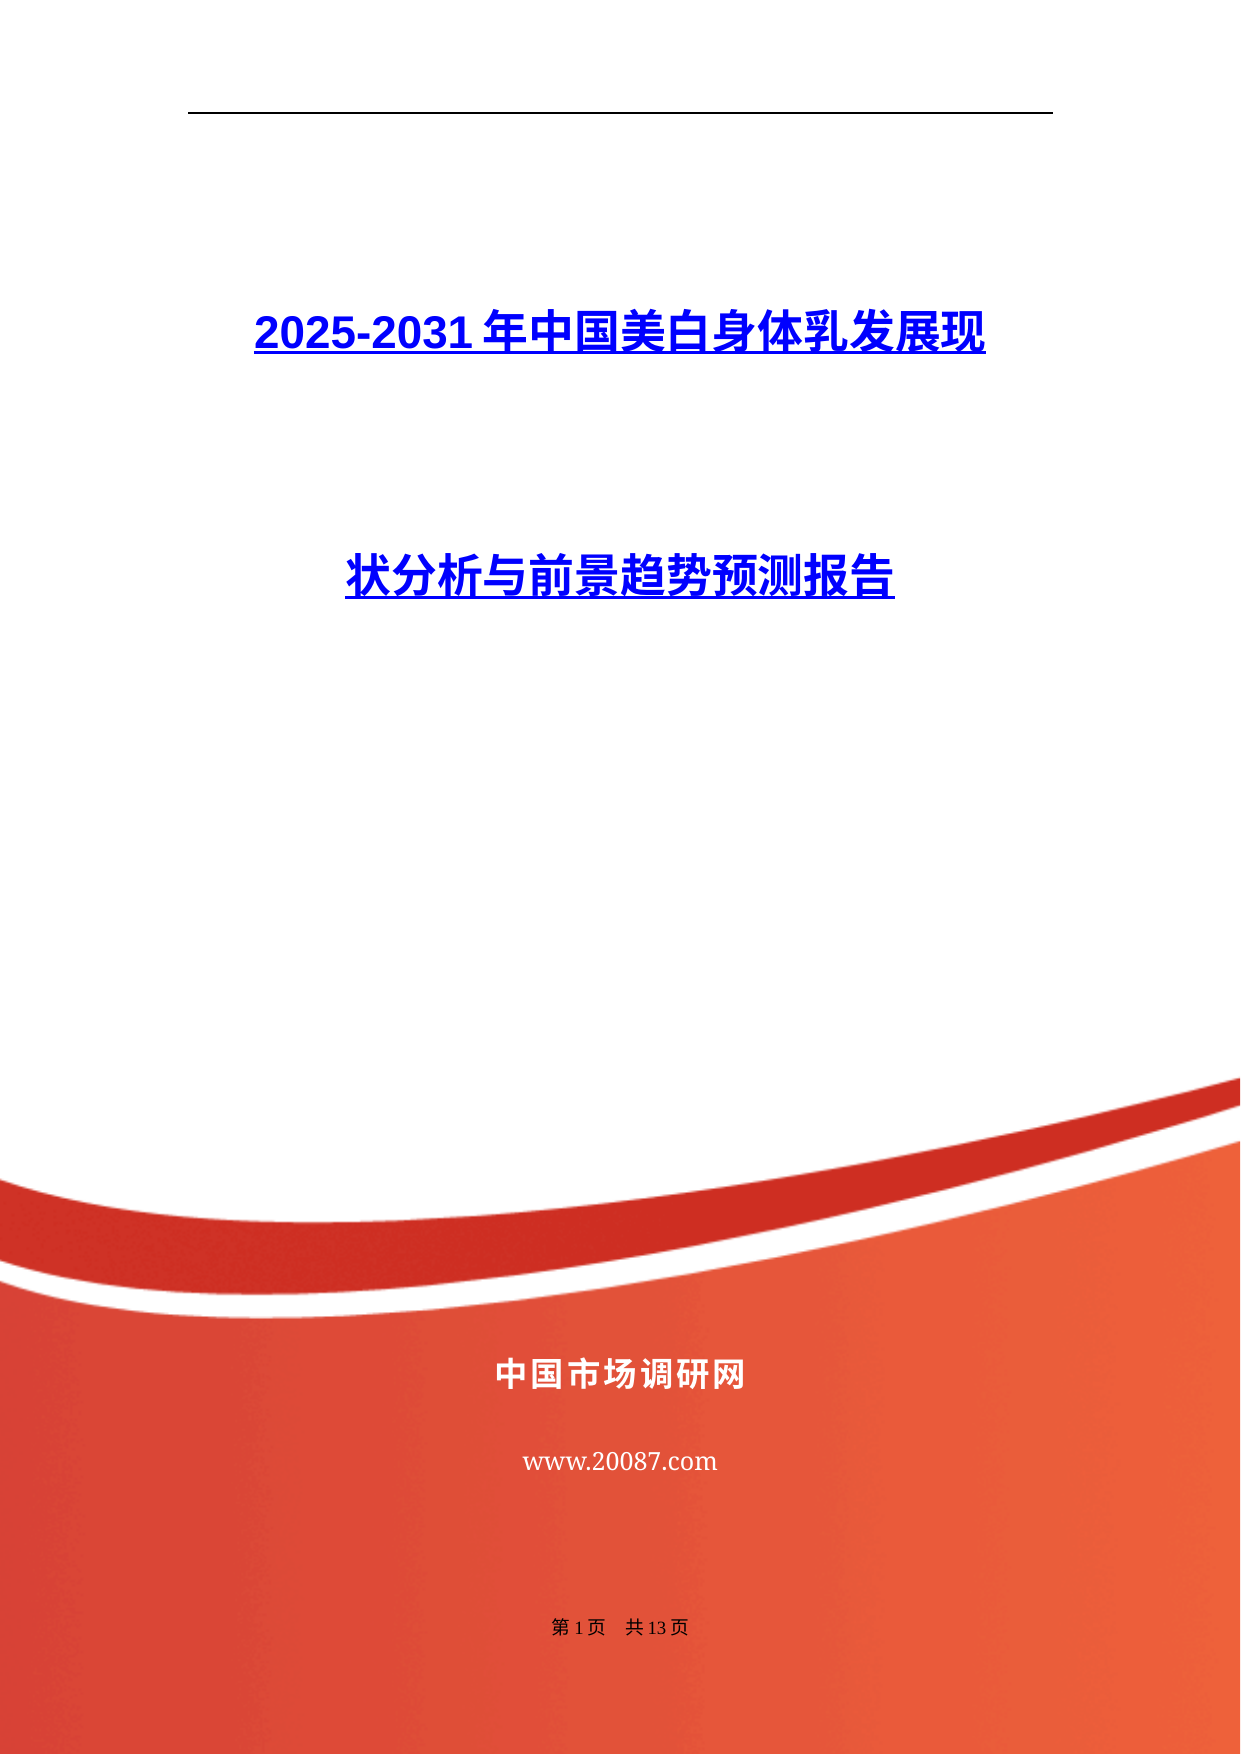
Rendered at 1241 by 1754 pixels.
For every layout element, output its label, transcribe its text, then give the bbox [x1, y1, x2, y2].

table_header 2025-2031年中国美白身体乳发展现状分析与前景趋势预测报告 [188, 207, 1053, 773]
subtitle 中国市场调研网 [187, 1339, 1053, 1404]
text www.20087.com [187, 1428, 1053, 1493]
picture [0, 1006, 1241, 1754]
